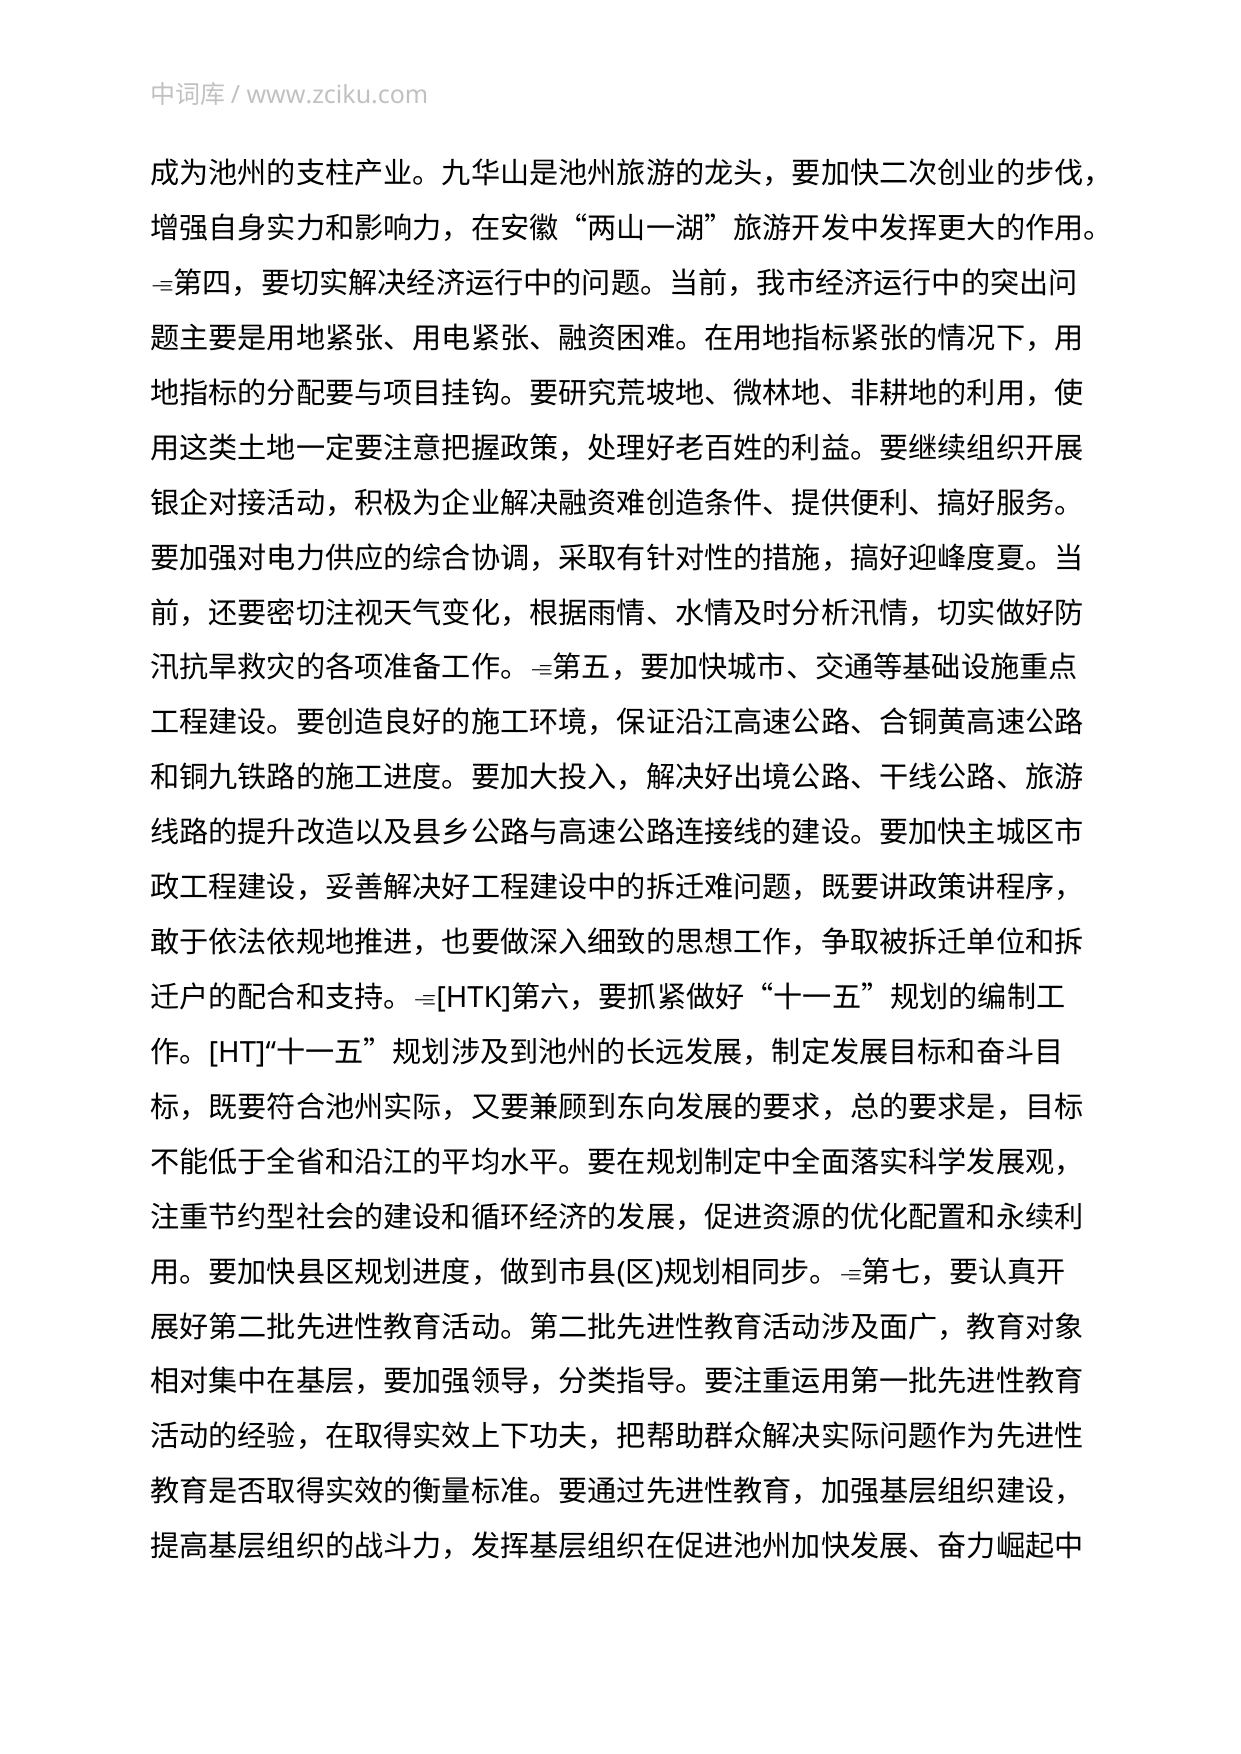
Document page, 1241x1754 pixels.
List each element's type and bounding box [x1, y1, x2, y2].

text [150, 150, 1090, 1565]
